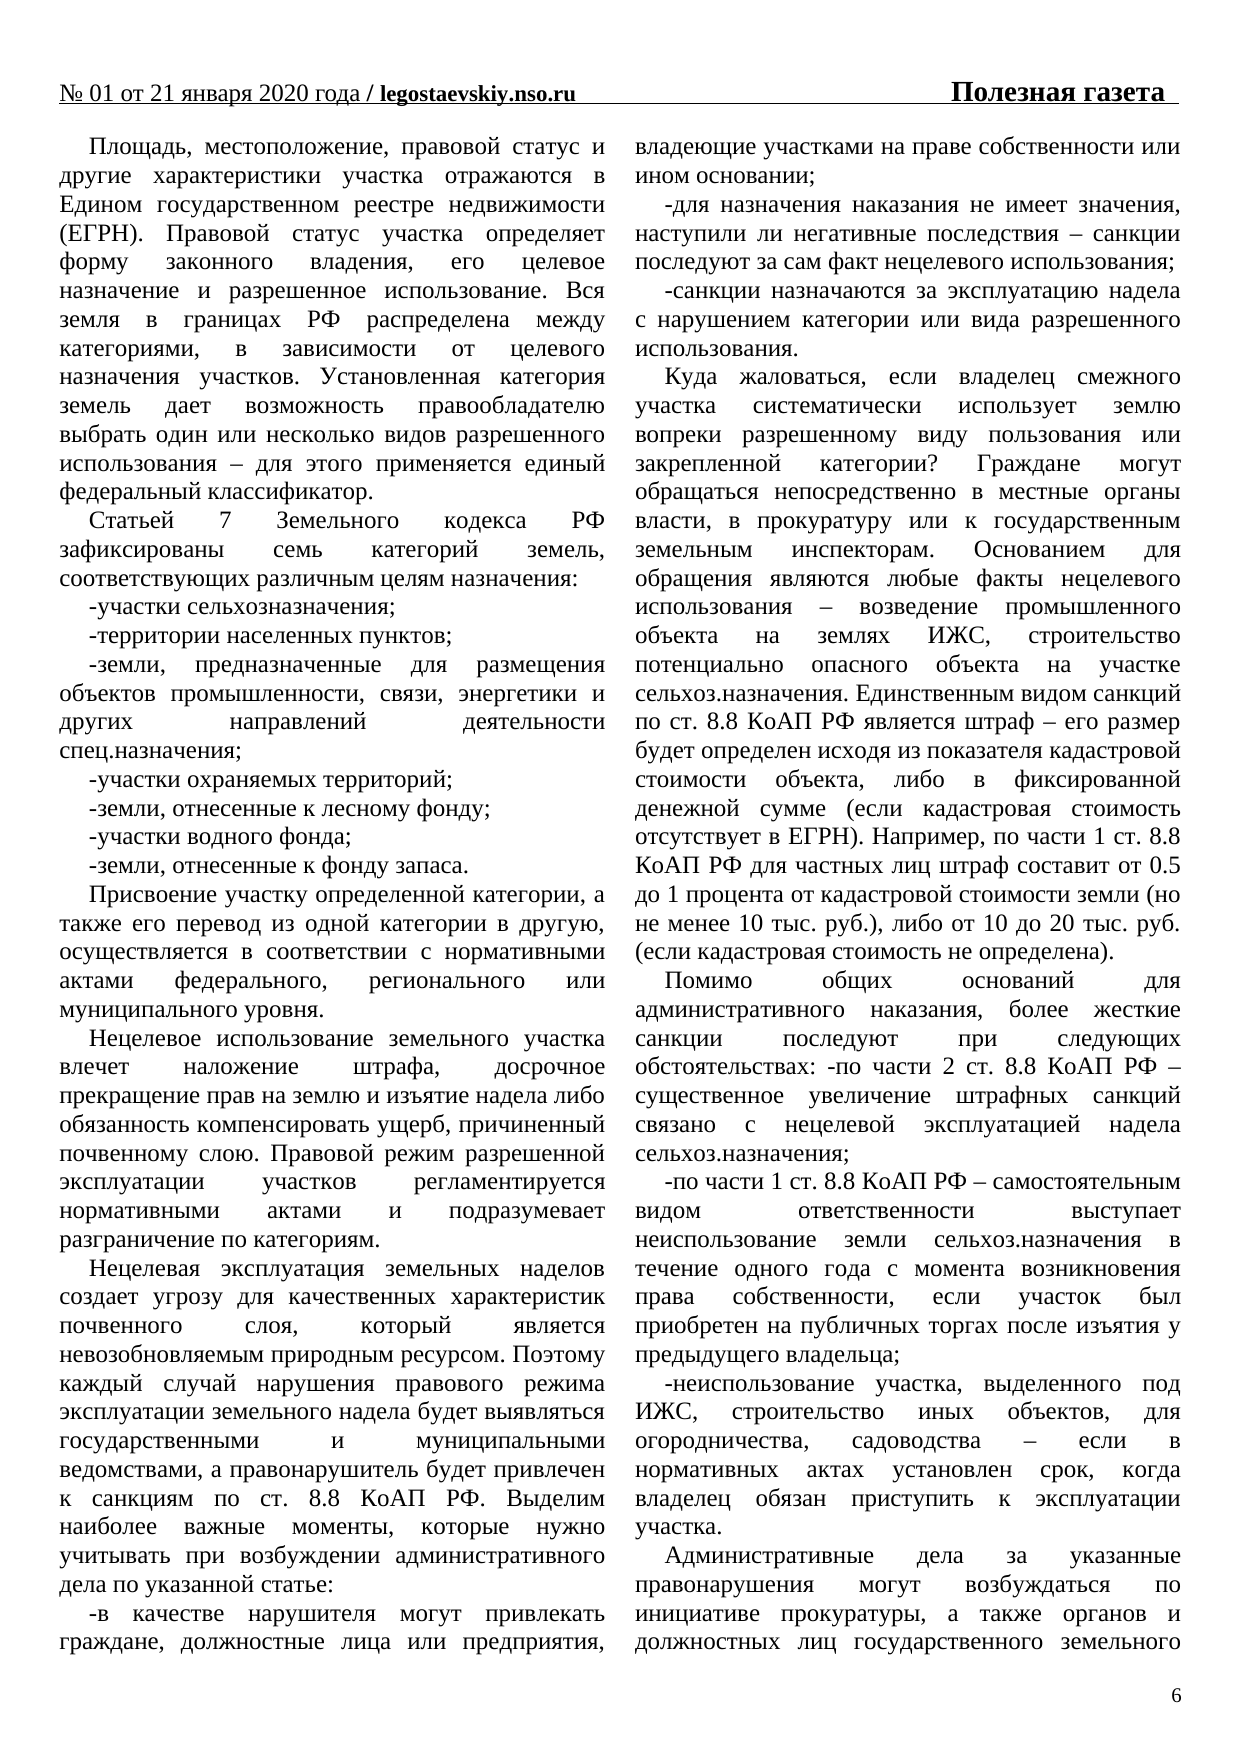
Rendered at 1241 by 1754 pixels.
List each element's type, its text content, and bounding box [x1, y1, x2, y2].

text -в качестве нарушителя могут привлекать граждане, должностные лица или предприятия, владеющие участками на праве собственности или ином основании; [59, 1598, 605, 1655]
text -для назначения наказания не имеет значения, наступили ли негативные последствия – санкции последуют за сам факт нецелевого использования; [635, 189, 1181, 275]
text -санкции назначаются за эксплуатацию надела с нарушением категории или вида разрешенного использования. [635, 275, 1181, 361]
text Нецелевое использование земельного участка влечет наложение штрафа, досрочное прекращение прав на землю и изъятие надела либо обязанность компенсировать ущерб, причиненный почвенному слою. Правовой режим разрешенной эксплуатации участков регламентируется нормативными актами и подразумевает разграничение по категориям. [59, 1023, 605, 1253]
text -по части 1 ст. 8.8 КоАП РФ – самостоятельным видом ответственности выступает неиспользование земли сельхоз.назначения в течение одного года с момента возникновения права собственности, если участок был приобретен на публичных торгах после изъятия у предыдущего владельца; [635, 1166, 1181, 1368]
text -территории населенных пунктов; [59, 620, 605, 649]
text Статьей 7 Земельного кодекса РФ зафиксированы семь категорий земель, соответствующих различным целям назначения: [59, 505, 605, 591]
text Площадь, местоположение, правовой статус и другие характеристики участка отражаются в Едином государственном реестре недвижимости (ЕГРН). Правовой статус участка определяет форму законного владения, его целевое назначение и разрешенное использование. Вся земля в границах РФ распределена между категориями, в зависимости от целевого назначения участков. Установленная категория земель дает возможность правообладателю выбрать один или несколько видов разрешенного использования – для этого применяется единый федеральный классификатор. [59, 131, 605, 505]
text -участки охраняемых территорий; [59, 764, 605, 793]
text -земли, отнесенные к лесному фонду; [59, 793, 605, 821]
text -в качестве нарушителя могут привлекать граждане, должностные лица или предприятия, владеющие участками на праве собственности или ином основании; [635, 131, 1181, 189]
text Куда жаловаться, если владелец смежного участка систематически использует землю вопреки разрешенному виду пользования или закрепленной категории? Граждане могут обращаться непосредственно в местные органы власти, в прокуратуру или к государственным земельным инспекторам. Основанием для обращения являются любые факты нецелевого использования – возведение промышленного объекта на землях ИЖС, строительство потенциально опасного объекта на участке сельхоз.назначения. Единственным видом санкций по ст. 8.8 КоАП РФ является штраф – его размер будет определен исходя из показателя кадастровой стоимости объекта, либо в фиксированной денежной сумме (если кадастровая стоимость отсутствует в ЕГРН). Например, по части 1 ст. 8.8 КоАП РФ для частных лиц штраф составит от 0.5 до 1 процента от кадастровой стоимости земли (но не менее 10 тыс. руб.), либо от 10 до 20 тыс. руб. (если кадастровая стоимость не определена). [635, 361, 1181, 965]
text -участки водного фонда; [59, 821, 605, 850]
text -земли, предназначенные для размещения объектов промышленности, связи, энергетики и других направлений деятельности спец.назначения; [59, 649, 605, 764]
text Нецелевая эксплуатация земельных наделов создает угрозу для качественных характеристик почвенного слоя, который является невозобновляемым природным ресурсом. Поэтому каждый случай нарушения правового режима эксплуатации земельного надела будет выявляться государственными и муниципальными ведомствами, а правонарушитель будет привлечен к санкциям по ст. 8.8 КоАП РФ. Выделим наиболее важные моменты, которые нужно учитывать при возбуждении административного дела по указанной статье: [59, 1253, 605, 1598]
text -неиспользование участка, выделенного под ИЖС, строительство иных объектов, для огородничества, садоводства – если в нормативных актах установлен срок, когда владелец обязан приступить к эксплуатации участка. [635, 1368, 1181, 1540]
text Помимо общих оснований для административного наказания, более жесткие санкции последуют при следующих обстоятельствах: -по части 2 ст. 8.8 КоАП РФ – существенное увеличение штрафных санкций связано с нецелевой эксплуатацией надела сельхоз.назначения; [635, 965, 1181, 1166]
text -участки сельхозназначения; [59, 591, 605, 620]
text Присвоение участку определенной категории, а также его перевод из одной категории в другую, осуществляется в соответствии с нормативными актами федерального, регионального или муниципального уровня. [59, 879, 605, 1023]
text -земли, отнесенные к фонду запаса. [59, 850, 605, 879]
